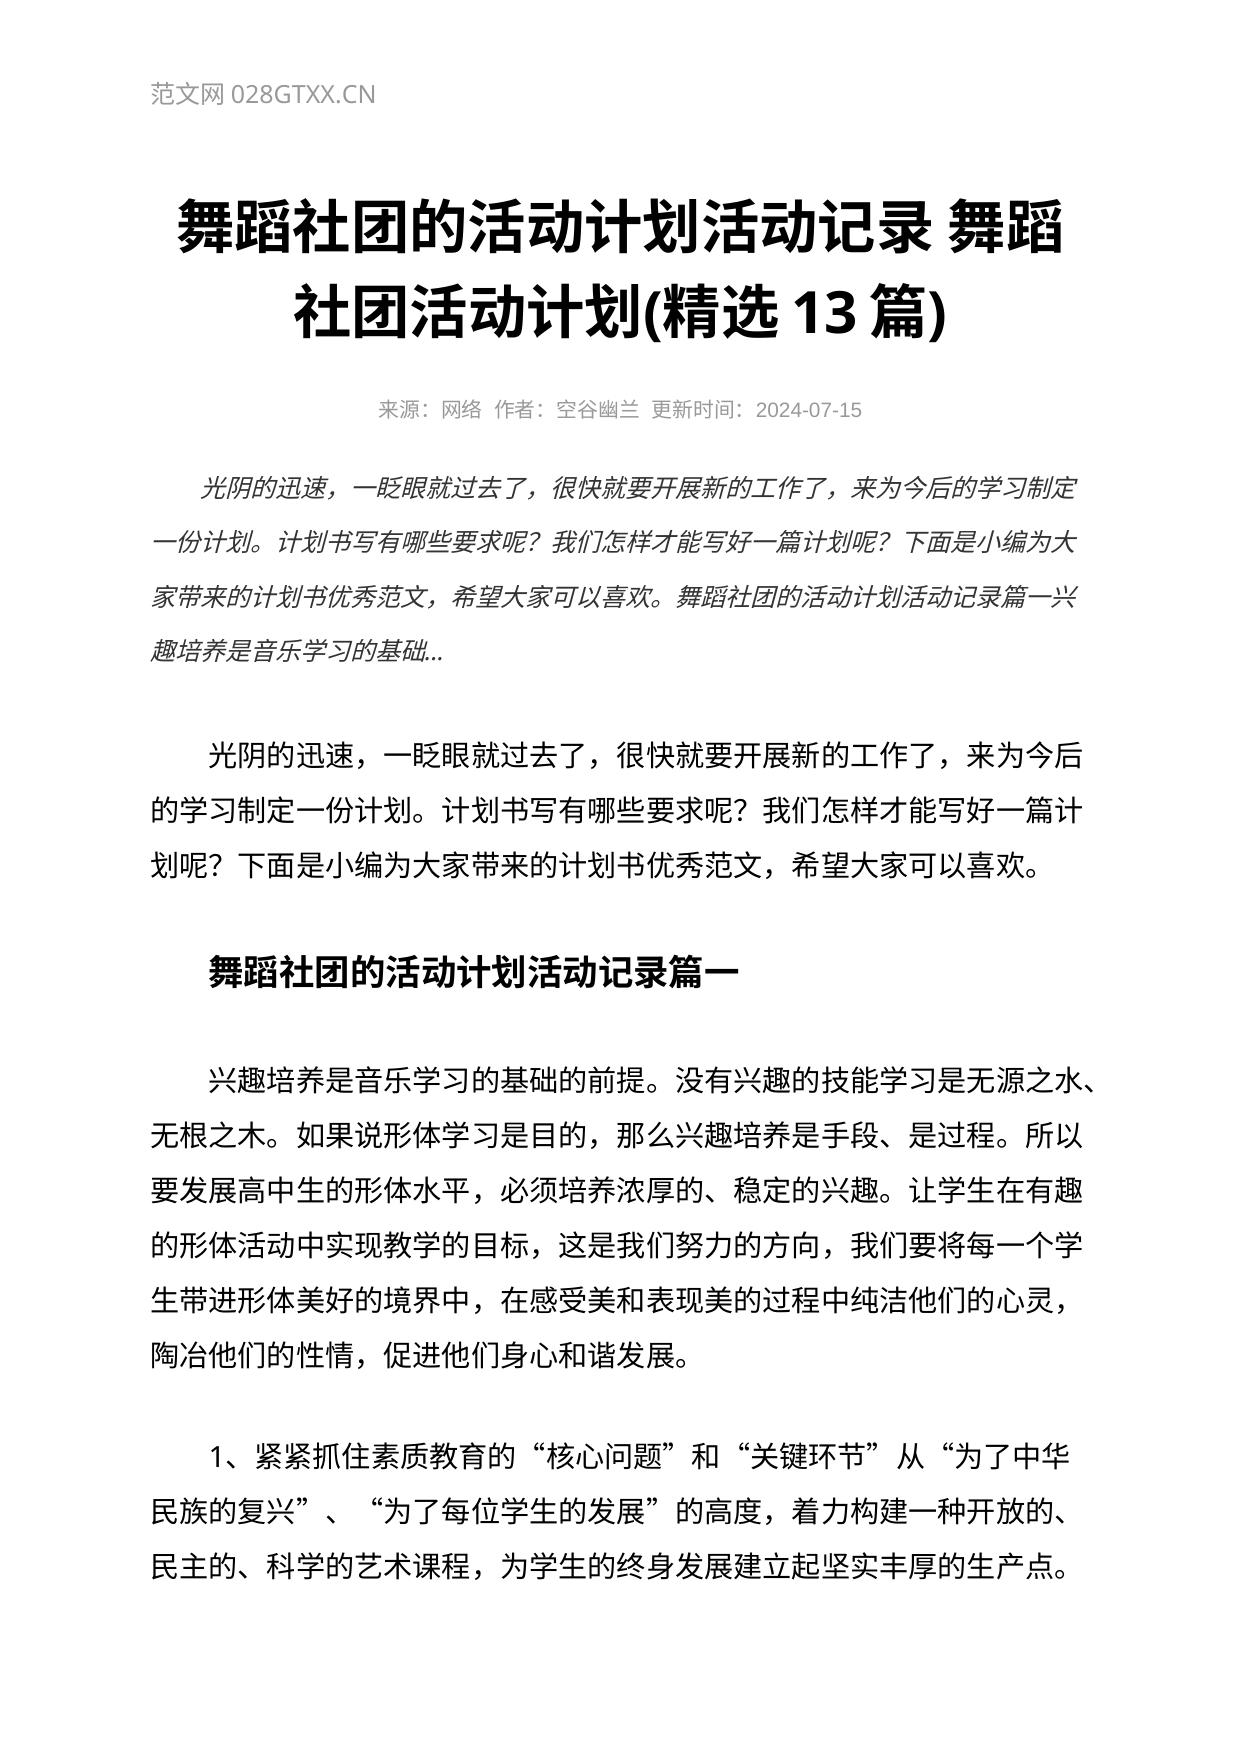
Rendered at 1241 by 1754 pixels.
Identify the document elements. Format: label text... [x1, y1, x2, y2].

text 来源：网络 作者：空谷幽兰 更新时间：2024-07-15 [150, 397, 1090, 421]
subtitle 舞蹈社团的活动计划活动记录 舞蹈社团活动计划(精选13篇) [150, 181, 1090, 351]
text 光阴的迅速，一眨眼就过去了，很快就要开展新的工作了，来为今后的学习制定一份计划。计划书写有哪些要求呢？我们怎样才能写好一篇计划呢？下面是小编为大家带来的计划书优秀范文，希望大家可以喜欢。 [150, 733, 1090, 885]
text 光阴的迅速，一眨眼就过去了，很快就要开展新的工作了，来为今后的学习制定一份计划。计划书写有哪些要求呢？我们怎样才能写好一篇计划呢？下面是小编为大家带来的计划书优秀范文，希望大家可以喜欢。舞蹈社团的活动计划活动记录篇一兴趣培养是音乐学习的基础... [150, 468, 1090, 668]
text 1、紧紧抓住素质教育的“核心问题”和“关键环节”从“为了中华民族的复兴”、“为了每位学生的发展”的高度，着力构建一种开放的、民主的、科学的艺术课程，为学生的终身发展建立起坚实丰厚的生产点。 [150, 1434, 1090, 1586]
text 兴趣培养是音乐学习的基础的前提。没有兴趣的技能学习是无源之水、无根之木。如果说形体学习是目的，那么兴趣培养是手段、是过程。所以要发展高中生的形体水平，必须培养浓厚的、稳定的兴趣。让学生在有趣的形体活动中实现教学的目标，这是我们努力的方向，我们要将每一个学生带进形体美好的境界中，在感受美和表现美的过程中纯洁他们的心灵，陶冶他们的性情，促进他们身心和谐发展。 [150, 1058, 1090, 1374]
text 舞蹈社团的活动计划活动记录篇一 [150, 944, 1090, 995]
